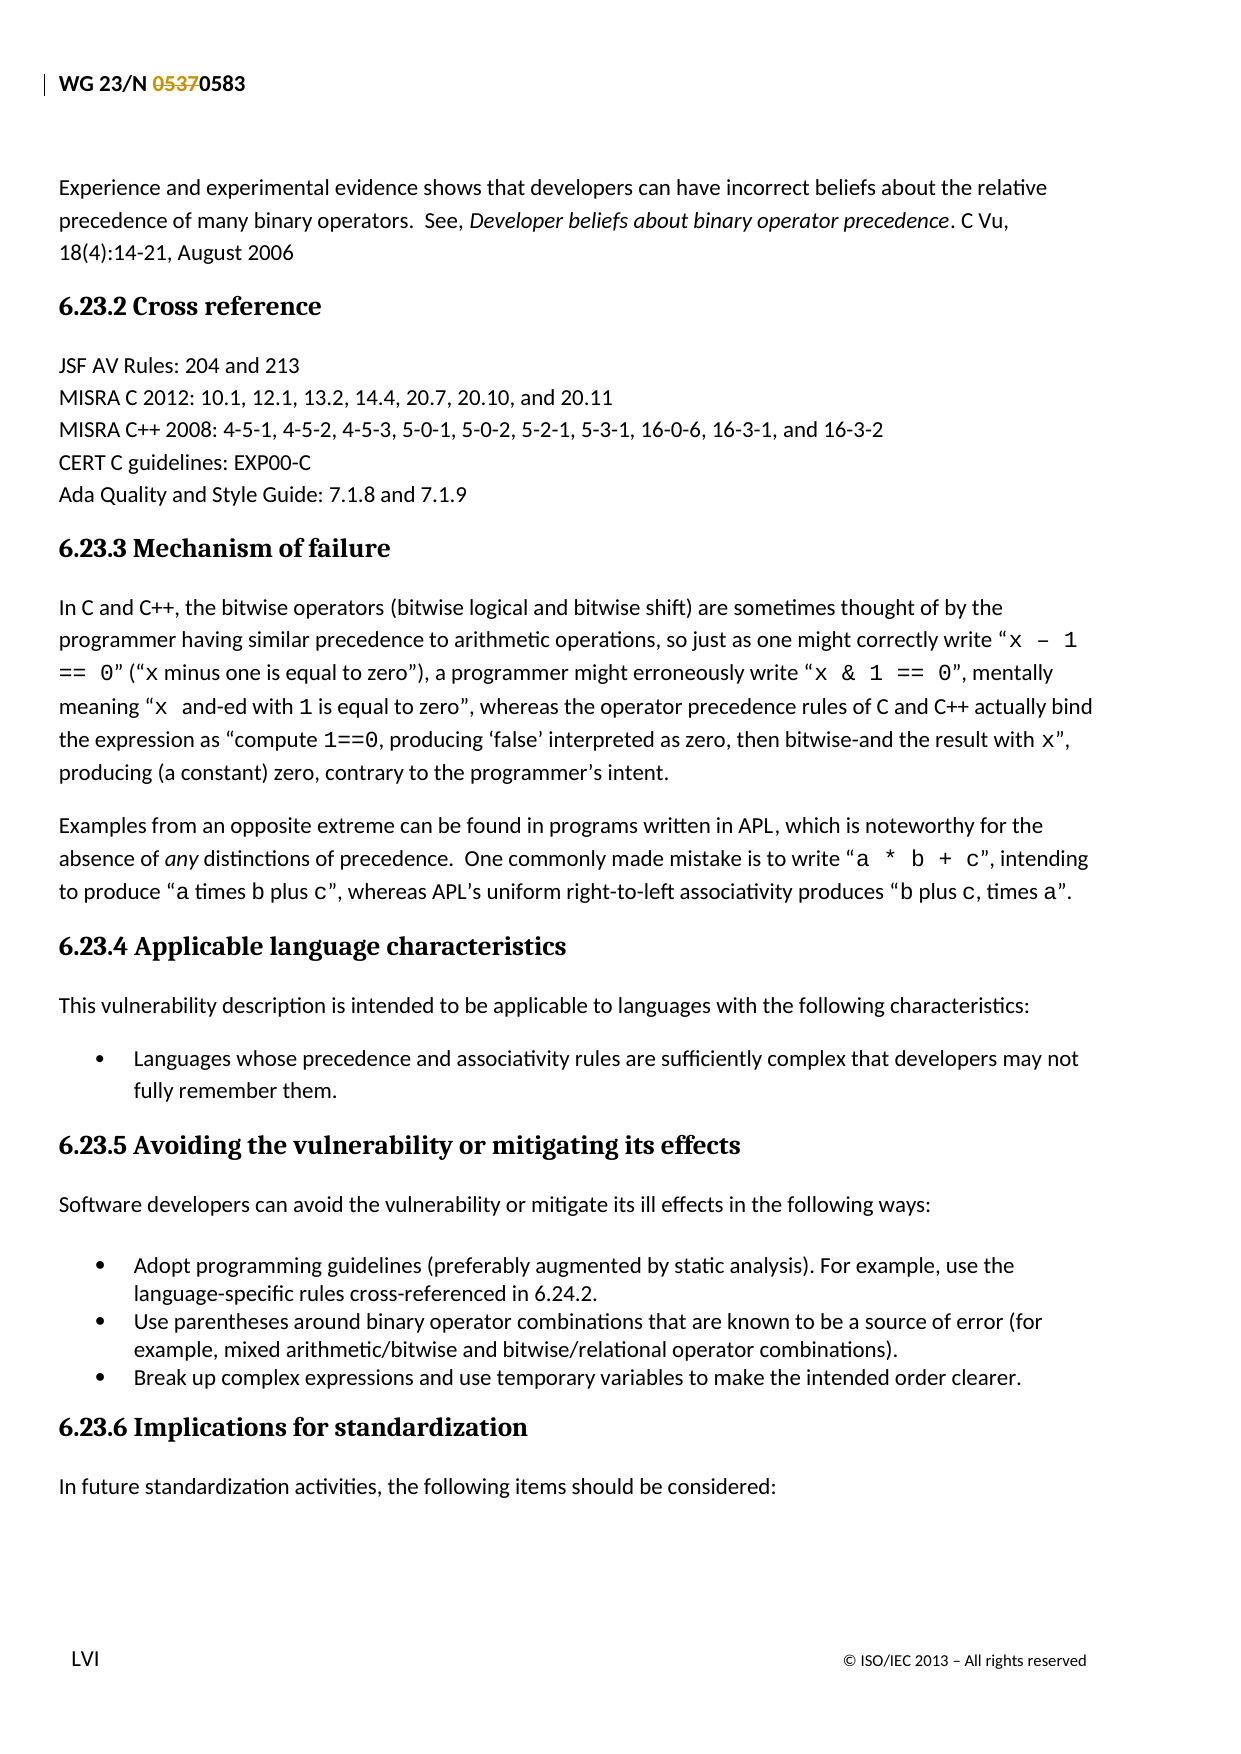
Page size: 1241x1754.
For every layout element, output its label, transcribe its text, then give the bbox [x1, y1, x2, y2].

text JSF AV Rules: 204 and 213 [58, 351, 1099, 379]
list Languages whose precedence and associativity rules are sufficiently complex that developers may not fully remember them. [96, 1044, 1099, 1105]
list Adopt programming guidelines (preferably augmented by static analysis). For example, use the language-specific rules cross-referenced in 6.24.2. [96, 1251, 1099, 1307]
list Use parentheses around binary operator combinations that are known to be a source of error (for example, mixed arithmetic/bitwise and bitwise/relational operator combinations). [96, 1307, 1099, 1363]
text MISRA C++ 2008: 4-5-1, 4-5-2, 4-5-3, 5-0-1, 5-0-2, 5-2-1, 5-3-1, 16-0-6, 16-3-1, and 16-3-2 [58, 415, 1099, 443]
subtitle 6.23.2 Cross reference [58, 291, 1099, 322]
text In future standardization activities, the following items should be considered: [58, 1472, 1099, 1500]
list Break up complex expressions and use temporary variables to make the intended order clearer. [96, 1363, 1099, 1391]
text MISRA C 2012: 10.1, 12.1, 13.2, 14.4, 20.7, 20.10, and 20.11 [58, 383, 1099, 411]
text CERT C guidelines: EXP00-C [58, 448, 1099, 476]
text Ada Quality and Style Guide: 7.1.8 and 7.1.9 [58, 480, 1099, 508]
subtitle 6.23.5 Avoiding the vulnerability or mitigating its effects [58, 1130, 1099, 1161]
text Experience and experimental evidence shows that developers can have incorrect beliefs about the relative precedence of many binary operators. See, Developer beliefs about binary operator precedence. C Vu, 18(4):14-21, August 2006 [58, 173, 1099, 266]
text Examples from an opposite extreme can be found in programs written in APL, which is noteworthy for the absence of any distinctions of precedence. One commonly made mistake is to write “a * b + c”, intending to produce “a times b plus c”, whereas APL’s uniform right-to-left associativity produces “b plus c, times a”. [58, 811, 1099, 906]
subtitle 6.23.4 Applicable language characteristics [58, 931, 1099, 962]
text In C and C++, the bitwise operators (bitwise logical and bitwise shift) are sometimes thought of by the programmer having similar precedence to arithmetic operations, so just as one might correctly write “x – 1 == 0” (“x minus one is equal to zero”), a programmer might erroneously write “x & 1 == 0”, mentally meaning “x and-ed with 1 is equal to zero”, whereas the operator precedence rules of C and C++ actually bind the expression as “compute 1==0, producing ‘false’ interpreted as zero, then bitwise-and the result with x”, producing (a constant) zero, contrary to the programmer’s intent. [58, 593, 1099, 786]
text Software developers can avoid the vulnerability or mitigate its ill effects in the following ways: [58, 1190, 1099, 1218]
subtitle 6.23.3 Mechanism of failure [58, 533, 1099, 564]
subtitle 6.23.6 Implications for standardization [58, 1412, 1099, 1443]
text This vulnerability description is intended to be applicable to languages with the following characteristics: [58, 991, 1099, 1019]
